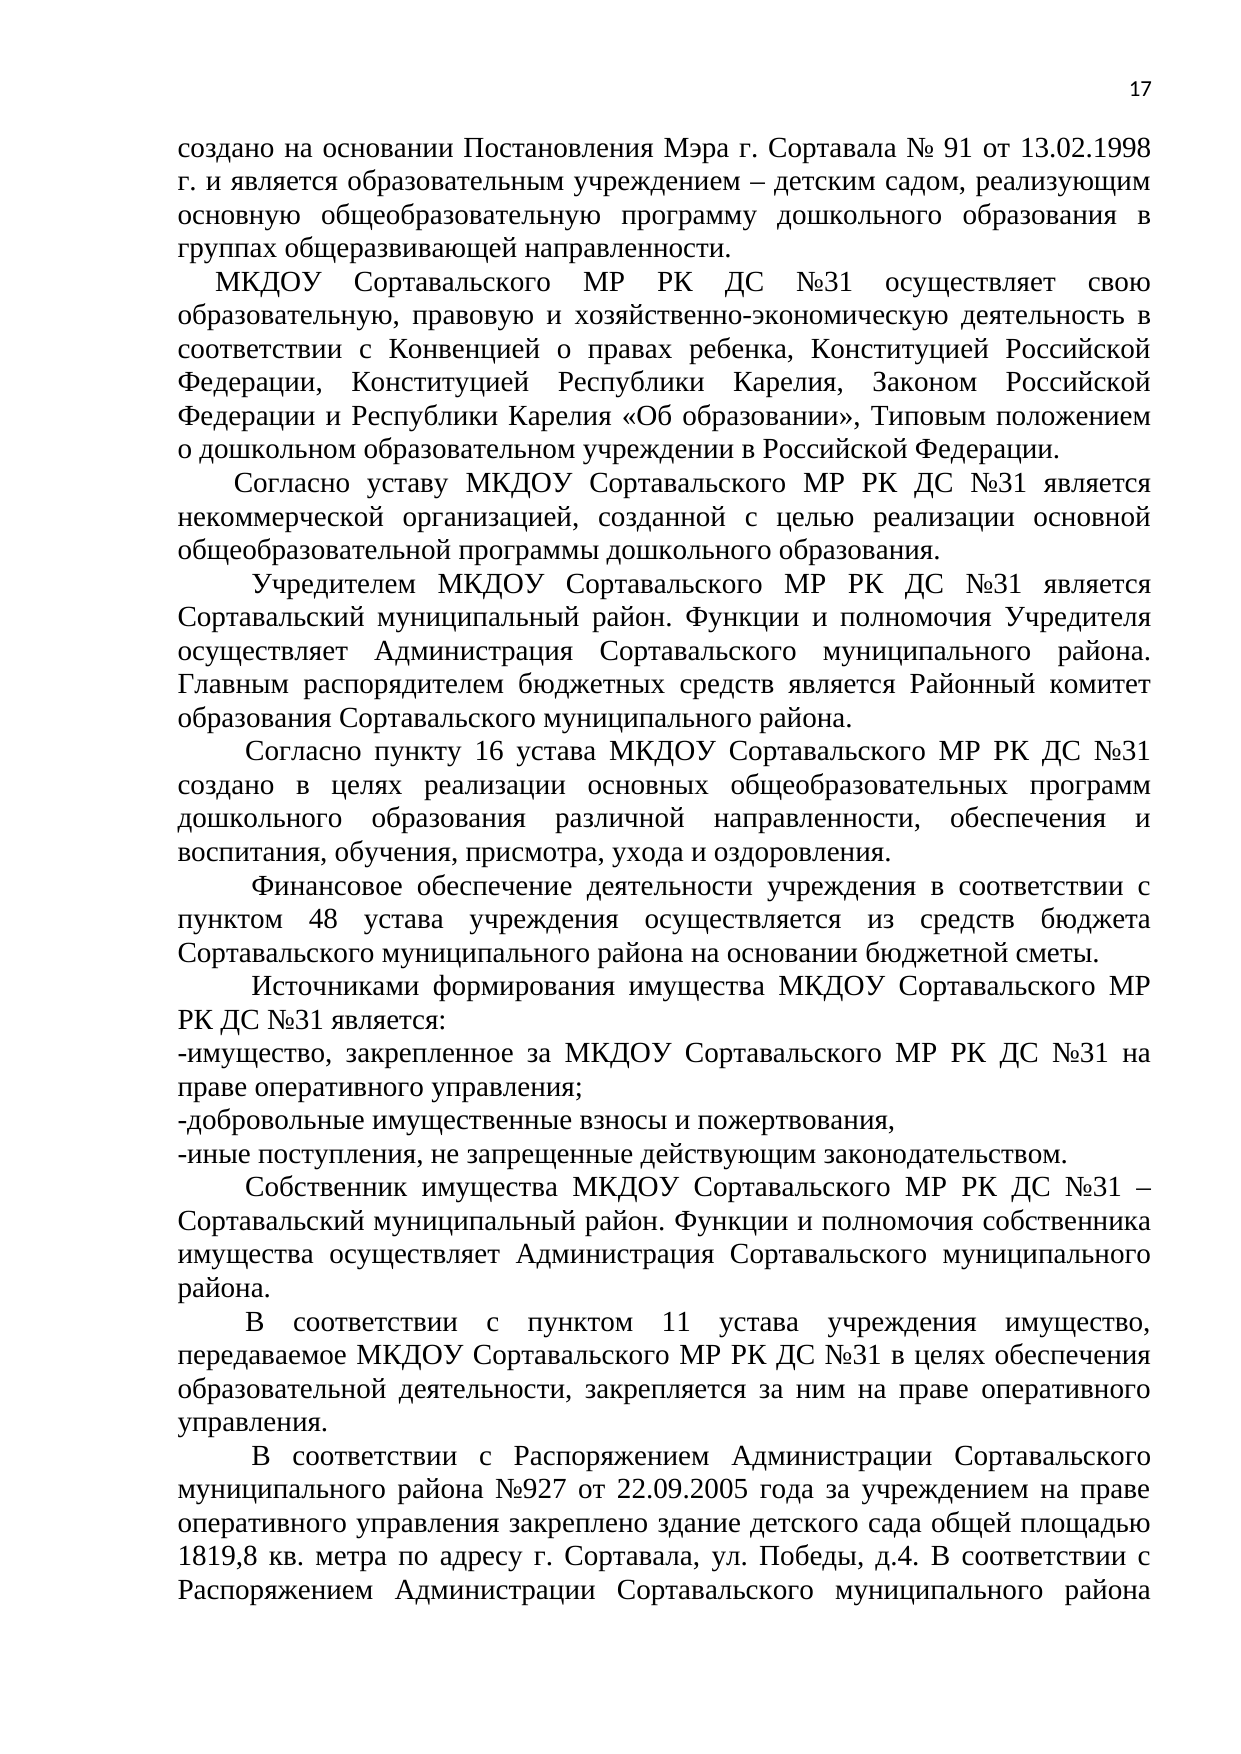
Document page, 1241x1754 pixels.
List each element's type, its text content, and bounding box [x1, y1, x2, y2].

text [177, 1438, 1152, 1606]
list Согласно уставу МКДОУ Сортавальского МР РК ДС №31 является некоммерческой организацией, созданной с целью реализации основной общеобразовательной программы дошкольного образования. [177, 465, 1152, 566]
text Финансовое обеспечение деятельности учреждения в соответствии с пунктом 48 устава учреждения осуществляется из средств бюджета Сортавальского муниципального района на основании бюджетной сметы. [177, 868, 1152, 968]
text Согласно пункту 16 устава МКДОУ Сортавальского МР РК ДС №31 создано в целях реализации основных общеобразовательных программ дошкольного образования различной направленности, обеспечения и воспитания, обучения, присмотра, ухода и оздоровления. [177, 733, 1152, 868]
list Источниками формирования имущества МКДОУ Сортавальского МР РК ДС №31 является: [177, 968, 1152, 1035]
list -иные поступления, не запрещенные действующим законодательством. [177, 1136, 1152, 1169]
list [177, 130, 1152, 264]
list МКДОУ Сортавальского МР РК ДС №31 осуществляет свою образовательную, правовую и хозяйственно-экономическую деятельность в соответствии с Конвенцией о правах ребенка, Конституцией Российской Федерации, Конституцией Республики Карелия, Законом Российской Федерации и Республики Карелия «Об образовании», Типовым положением о дошкольном образовательном учреждении в Российской Федерации. [177, 264, 1152, 465]
list В соответствии с пунктом 11 устава учреждения имущество, передаваемое МКДОУ Сортавальского МР РК ДС №31 в целях обеспечения образовательной деятельности, закрепляется за ним на праве оперативного управления. [177, 1304, 1152, 1438]
list Собственник имущества МКДОУ Сортавальского МР РК ДС №31 – Сортавальский муниципальный район. Функции и полномочия собственника имущества осуществляет Администрация Сортавальского муниципального района. [177, 1169, 1152, 1304]
text Учредителем МКДОУ Сортавальского МР РК ДС №31 является Сортавальский муниципальный район. Функции и полномочия Учредителя осуществляет Администрация Сортавальского муниципального района. Главным распорядителем бюджетных средств является Районный комитет образования Сортавальского муниципального района. [177, 566, 1152, 733]
list -добровольные имущественные взносы и пожертвования, [177, 1102, 1152, 1136]
list -имущество, закрепленное за МКДОУ Сортавальского МР РК ДС №31 на праве оперативного управления; [177, 1035, 1152, 1102]
